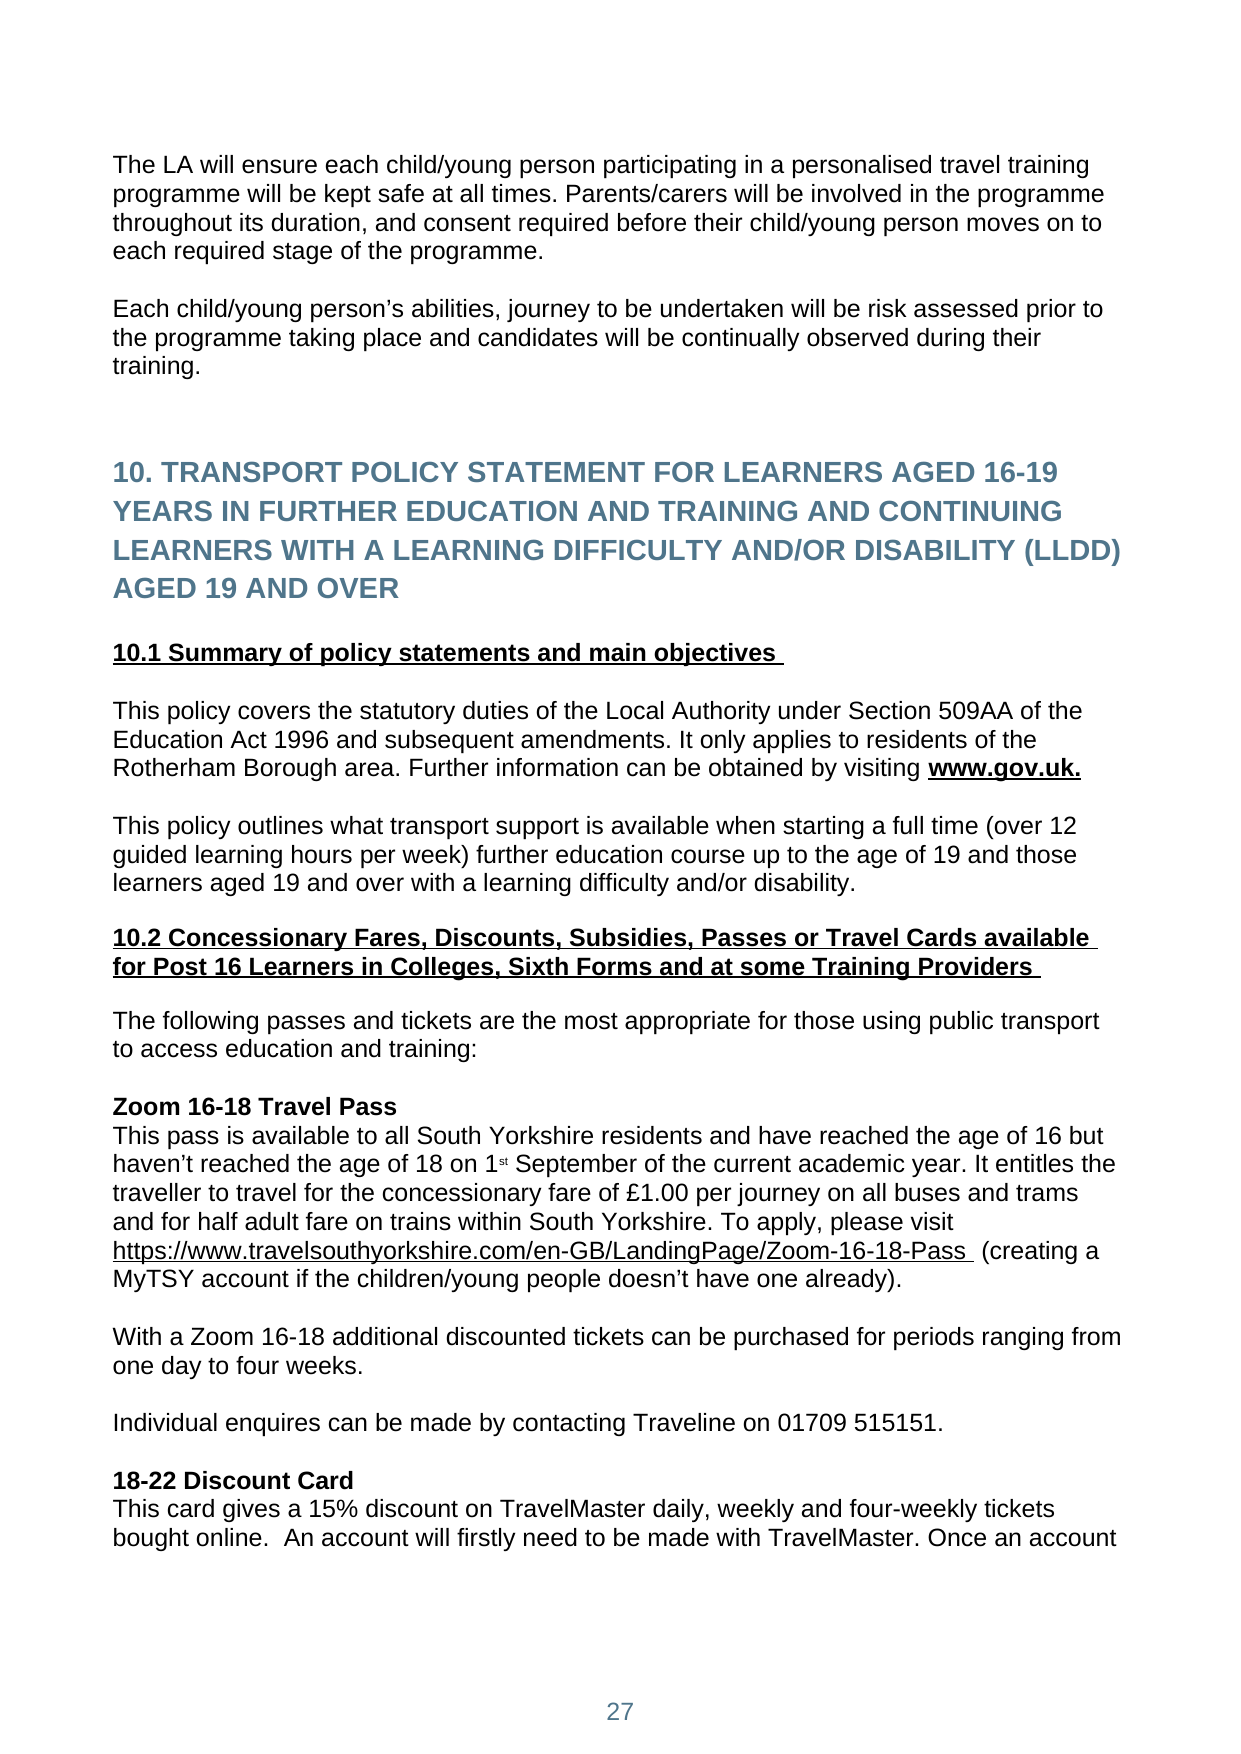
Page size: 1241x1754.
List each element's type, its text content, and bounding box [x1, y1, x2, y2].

text Zoom 16-18 Travel Pass [112, 1092, 1128, 1121]
text The LA will ensure each child/young person participating in a personalised travel training programme will be kept safe at all times. Parents/carers will be involved in the programme throughout its duration, and consent required before their child/young person moves on to each required stage of the programme. [112, 150, 1128, 265]
text This pass is available to all South Yorkshire residents and have reached the age of 16 but haven’t reached the age of 18 on 1st September of the current academic year. It entitles the traveller to travel for the concessionary fare of £1.00 per journey on all buses and trams and for half adult fare on trains within South Yorkshire. To apply, please visit https://www.travelsouthyorkshire.com/en-GB/LandingPage/Zoom-16-18-Pass (creating a MyTSY account if the children/young people doesn’t have one already). [112, 1121, 1128, 1293]
text This policy outlines what transport support is available when starting a full time (over 12 guided learning hours per week) further education course up to the age of 19 and those learners aged 19 and over with a learning difficulty and/or disability. [112, 811, 1128, 897]
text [112, 1494, 1128, 1552]
text Each child/young person’s abilities, journey to be undertaken will be risk assessed prior to the programme taking place and candidates will be continually observed during their training. [112, 294, 1128, 380]
text This policy covers the statutory duties of the Local Authority under Section 509AA of the Education Act 1996 and subsequent amendments. It only applies to residents of the Rotherham Borough area. Further information can be obtained by visiting www.gov.uk. [112, 696, 1128, 782]
text Individual enquires can be made by contacting Traveline on 01709 515151. [112, 1408, 1128, 1437]
text With a Zoom 16-18 additional discounted tickets can be purchased for periods ranging from one day to four weeks. [112, 1322, 1128, 1379]
subtitle 10. TRANSPORT POLICY STATEMENT FOR LEARNERS AGED 16-19 YEARS IN FURTHER EDUCATION AND TRAINING AND CONTINUING LEARNERS WITH A LEARNING DIFFICULTY AND/OR DISABILITY (LLDD) AGED 19 AND OVER [112, 456, 1128, 605]
text 10.2 Concessionary Fares, Discounts, Subsidies, Passes or Travel Cards available for Post 16 Learners in Colleges, Sixth Forms and at some Training Providers [112, 923, 1128, 980]
text The following passes and tickets are the most appropriate for those using public transport to access education and training: [112, 1006, 1128, 1063]
text 10.1 Summary of policy statements and main objectives [112, 638, 1128, 667]
text 18-22 Discount Card [112, 1466, 1128, 1494]
